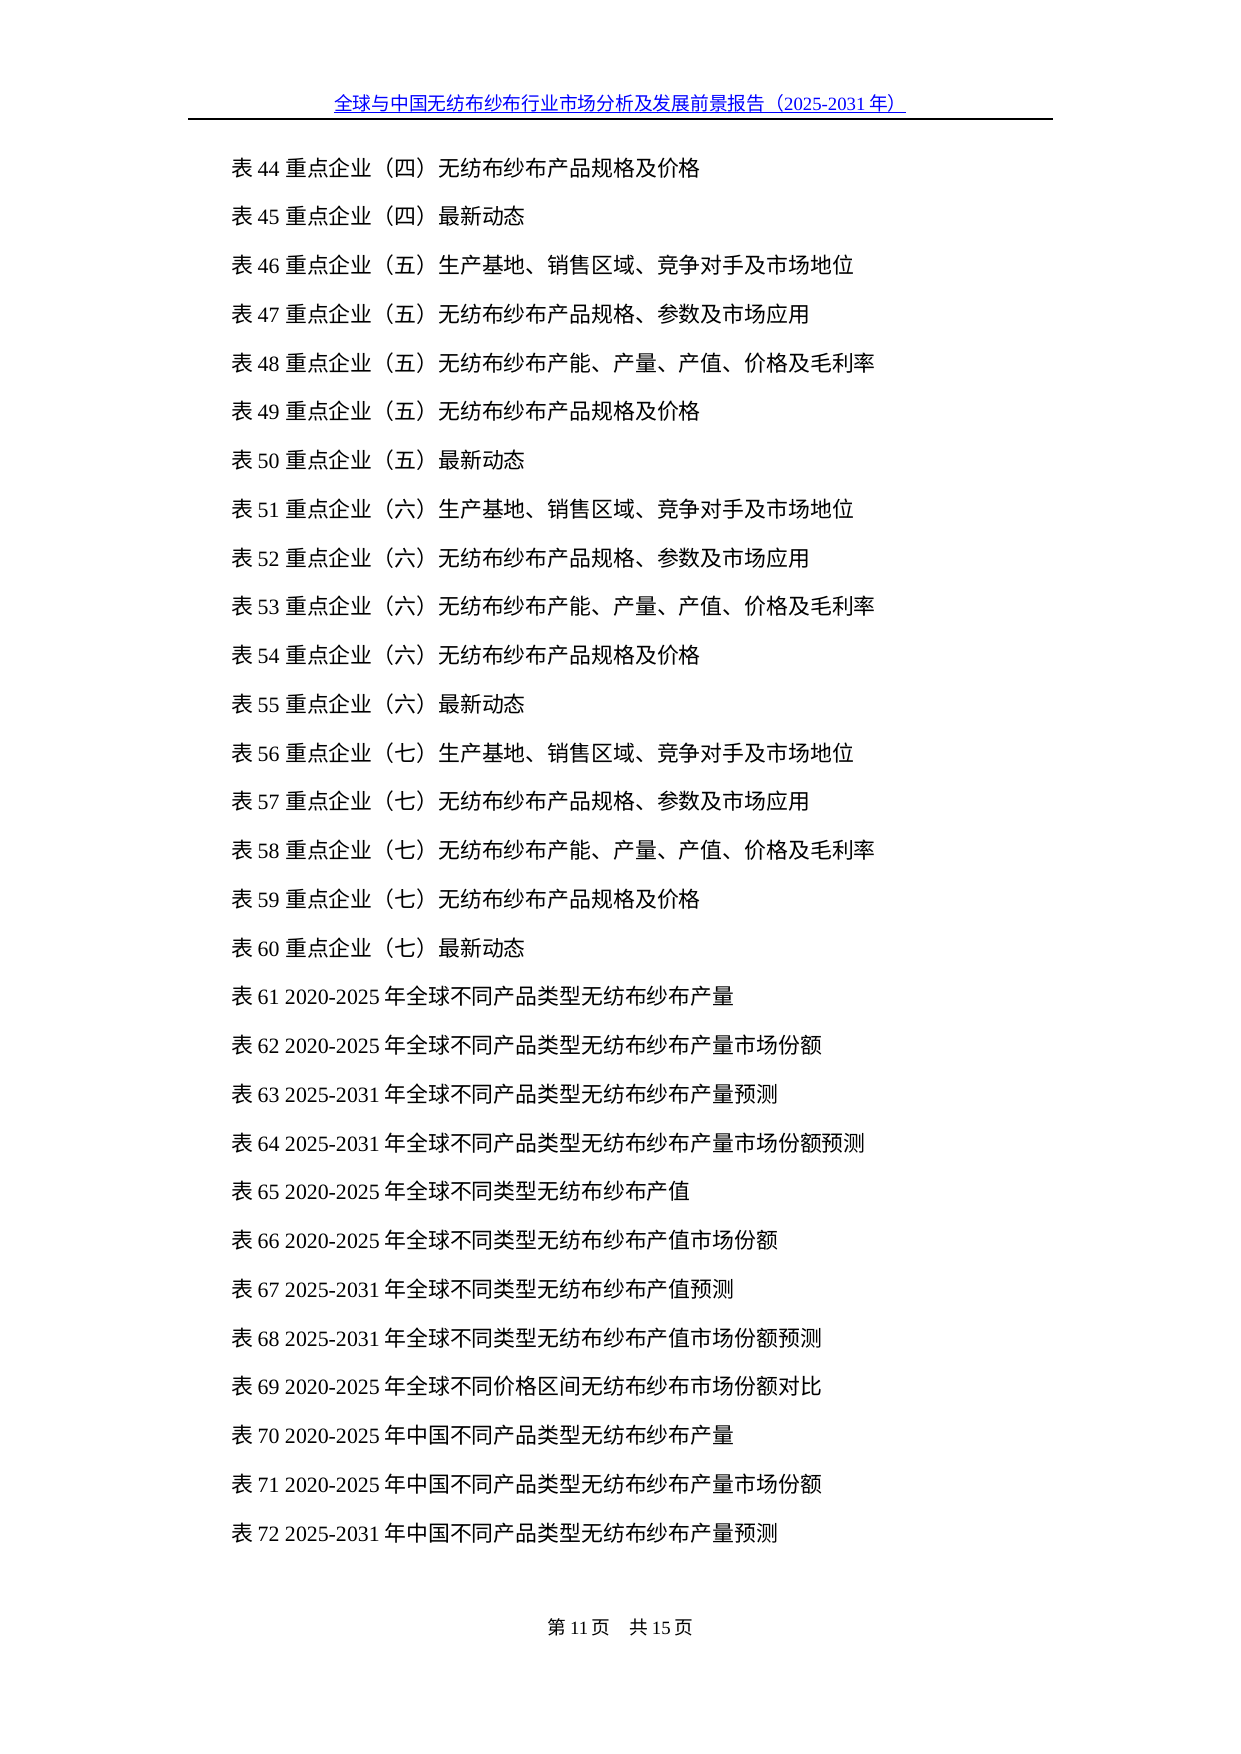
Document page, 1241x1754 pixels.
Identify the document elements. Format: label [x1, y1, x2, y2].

text [187, 150, 1053, 1548]
